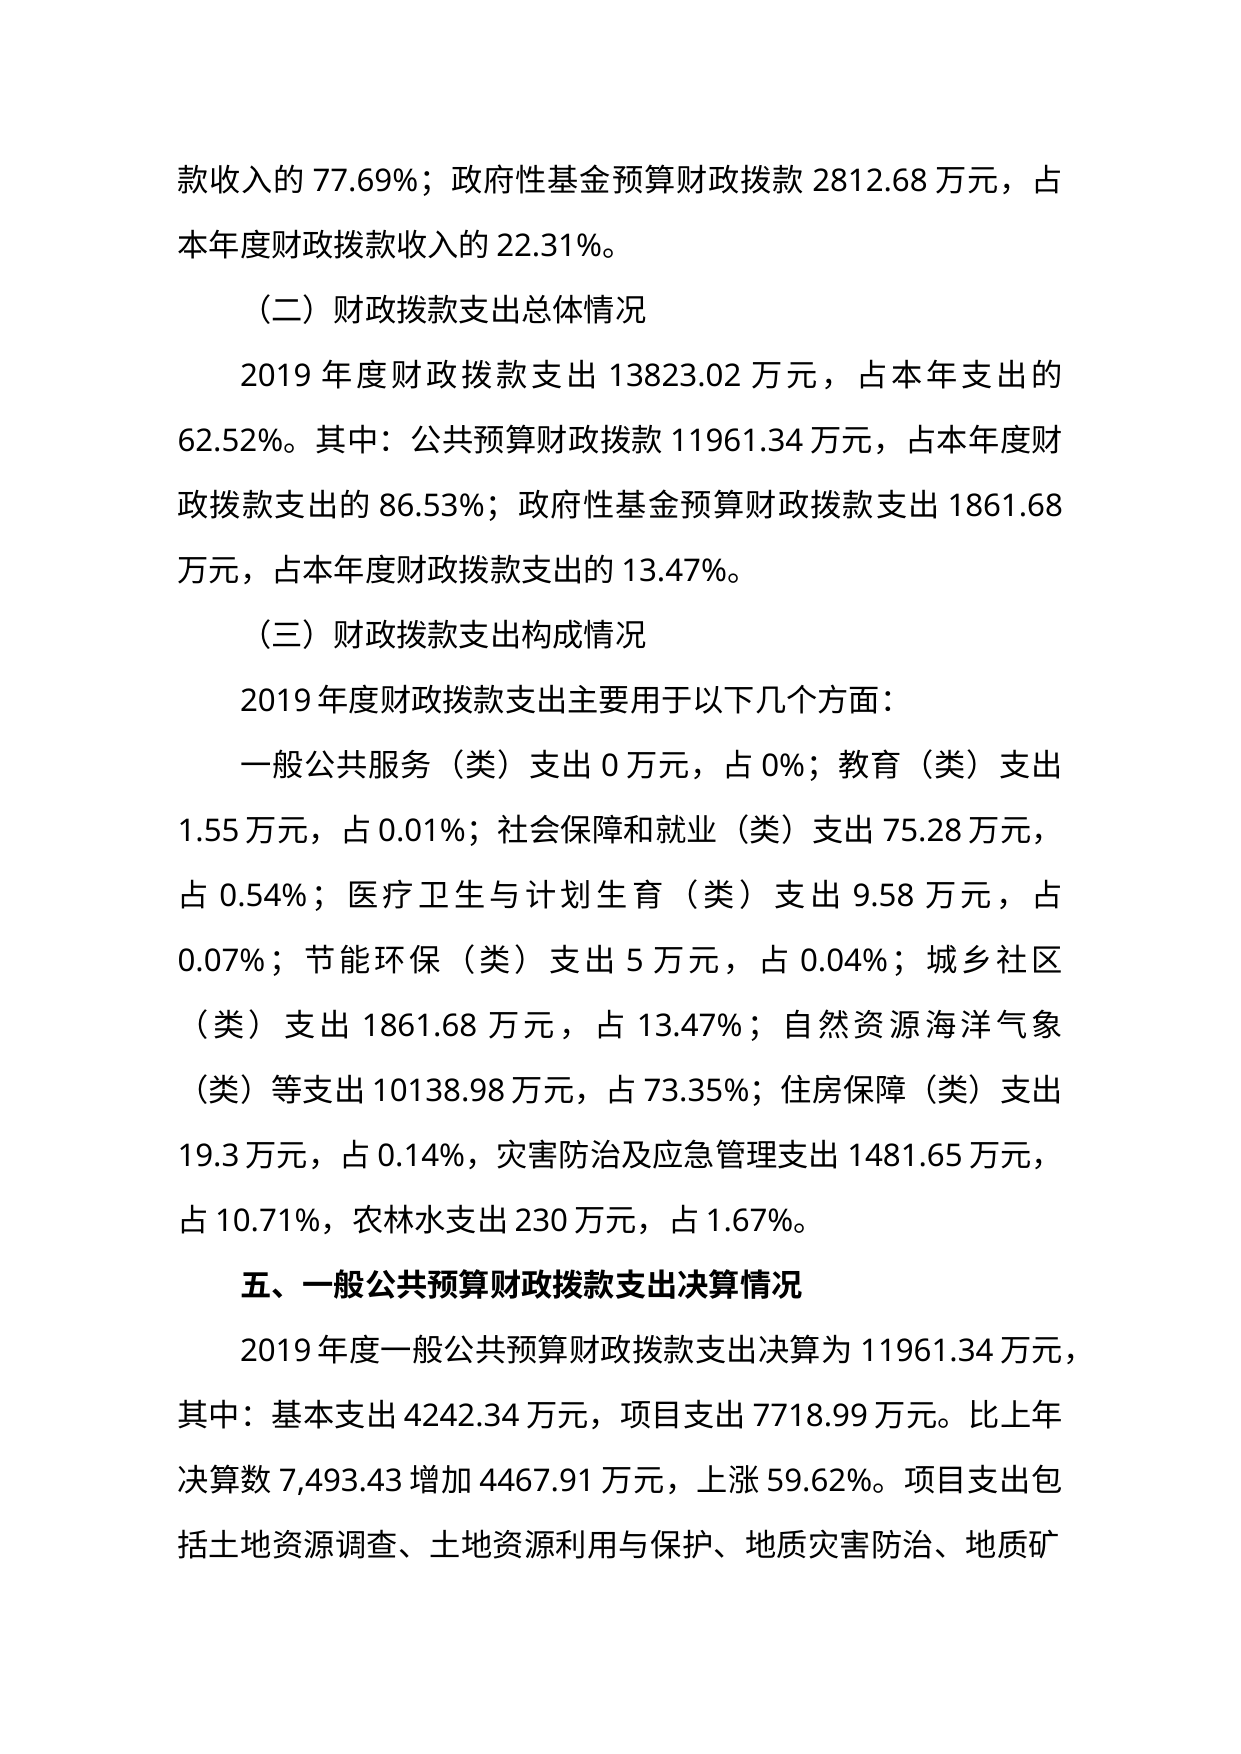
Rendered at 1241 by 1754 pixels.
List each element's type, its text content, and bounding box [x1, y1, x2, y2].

text （三）财政拨款支出构成情况 [177, 601, 1063, 666]
text 2019年度财政拨款支出13823.02万元，占本年支出的62.52%。其中：公共预算财政拨款11961.34万元，占本年度财政拨款支出的86.53%；政府性基金预算财政拨款支出1861.68万元，占本年度财政拨款支出的13.47%。 [177, 341, 1063, 601]
text 一般公共服务（类）支出0万元，占0%；教育（类）支出1.55万元，占0.01%；社会保障和就业（类）支出75.28万元，占0.54%；医疗卫生与计划生育（类）支出9.58万元，占0.07%；节能环保（类）支出5万元，占0.04%；城乡社区（类）支出1861.68万元，占13.47%；自然资源海洋气象（类）等支出10138.98万元，占73.35%；住房保障（类）支出19.3万元，占0.14%，灾害防治及应急管理支出1481.65万元，占10.71%，农林水支出230万元，占1.67%。 [177, 731, 1063, 1251]
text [177, 1316, 1063, 1576]
text （二）财政拨款支出总体情况 [177, 276, 1063, 341]
text 五、一般公共预算财政拨款支出决算情况 [177, 1251, 1063, 1316]
text 2019年度财政拨款支出主要用于以下几个方面： [177, 666, 1063, 731]
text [177, 146, 1063, 276]
